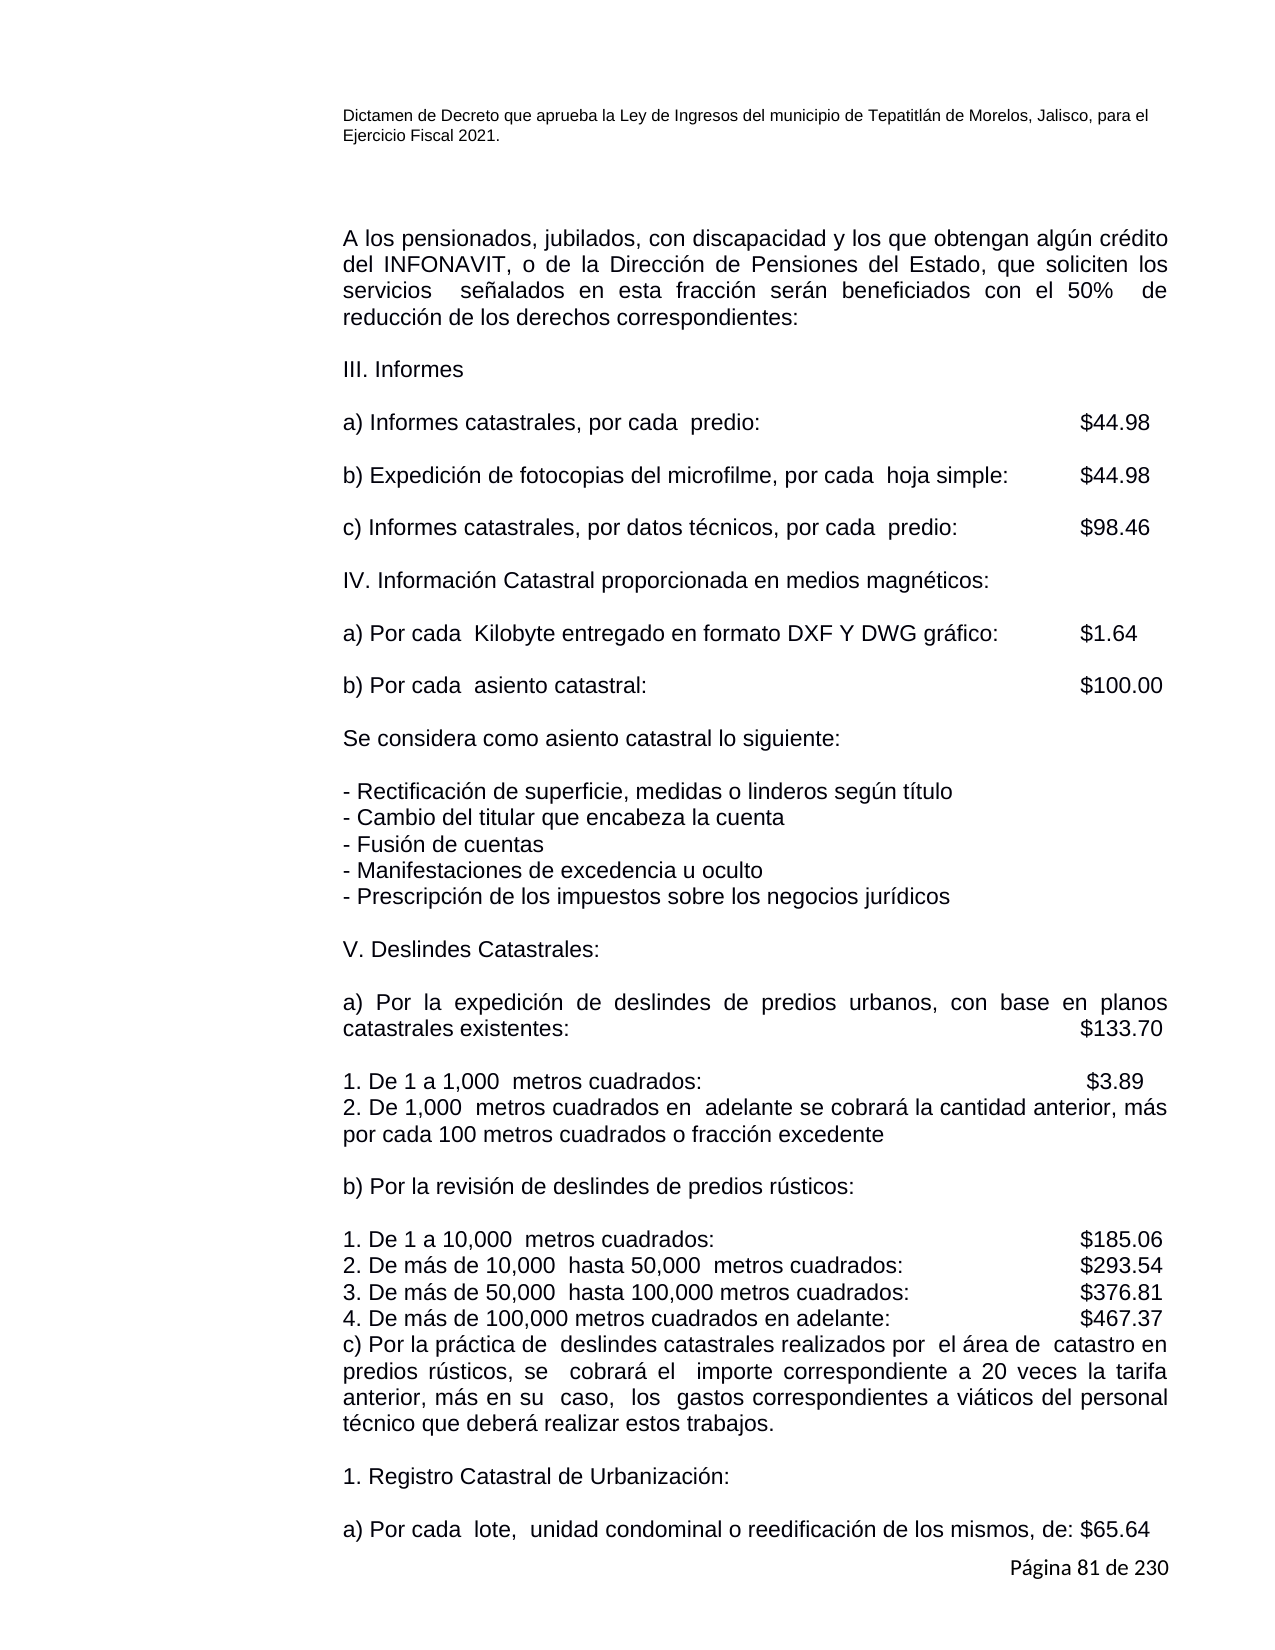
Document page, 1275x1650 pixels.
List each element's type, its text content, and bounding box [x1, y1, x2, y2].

text a) Por cada lote, unidad condominal o reedificación de los mismos, de: $65.64 [343, 1516, 1169, 1542]
text b) Por la revisión de deslindes de predios rústicos: [343, 1173, 1169, 1199]
text - Cambio del titular que encabeza la cuenta [343, 804, 1169, 831]
text IV. Información Catastral proporcionada en medios magnéticos: [343, 567, 1169, 593]
text c) Por la práctica de deslindes catastrales realizados por el área de catastro en predios rústicos, se cobrará el importe correspondiente a 20 veces la tarifa anterior, más en su caso, los gastos correspondientes a viáticos del personal técnico que deberá realizar estos trabajos. [343, 1331, 1169, 1437]
text - Fusión de cuentas [343, 831, 1169, 857]
text 2. De 1,000 metros cuadrados en adelante se cobrará la cantidad anterior, más por cada 100 metros cuadrados o fracción excedente [343, 1094, 1169, 1147]
text a) Informes catastrales, por cada predio: $44.98 [343, 409, 1169, 435]
text b) Expedición de fotocopias del microfilme, por cada hoja simple: $44.98 [343, 462, 1169, 488]
text 1. De 1 a 10,000 metros cuadrados: $185.06 [343, 1226, 1169, 1252]
text 3. De más de 50,000 hasta 100,000 metros cuadrados: $376.81 [343, 1279, 1169, 1305]
text - Rectificación de superficie, medidas o linderos según título [343, 778, 1169, 804]
text III. Informes [343, 356, 1169, 383]
text c) Informes catastrales, por datos técnicos, por cada predio: $98.46 [343, 514, 1169, 541]
text - Manifestaciones de excedencia u oculto [343, 857, 1169, 883]
text 1. De 1 a 1,000 metros cuadrados: $3.89 [343, 1068, 1169, 1094]
text 1. Registro Catastral de Urbanización: [343, 1463, 1169, 1489]
text - Prescripción de los impuestos sobre los negocios jurídicos [343, 883, 1169, 910]
text b) Por cada asiento catastral: $100.00 [343, 672, 1169, 699]
text Se considera como asiento catastral lo siguiente: [343, 725, 1169, 752]
text V. Deslindes Catastrales: [343, 936, 1169, 962]
text A los pensionados, jubilados, con discapacidad y los que obtengan algún crédito del INFONAVIT, o de la Dirección de Pensiones del Estado, que soliciten los servicios señalados en esta fracción serán beneficiados con el 50% de reducción de los derechos correspondientes: [343, 224, 1169, 330]
text 2. De más de 10,000 hasta 50,000 metros cuadrados: $293.54 [343, 1252, 1169, 1279]
text a) Por cada Kilobyte entregado en formato DXF Y DWG gráfico: $1.64 [343, 620, 1169, 646]
text 4. De más de 100,000 metros cuadrados en adelante: $467.37 [343, 1305, 1169, 1331]
text a) Por la expedición de deslindes de predios urbanos, con base en planos catastrales existentes: $133.70 [343, 989, 1169, 1041]
